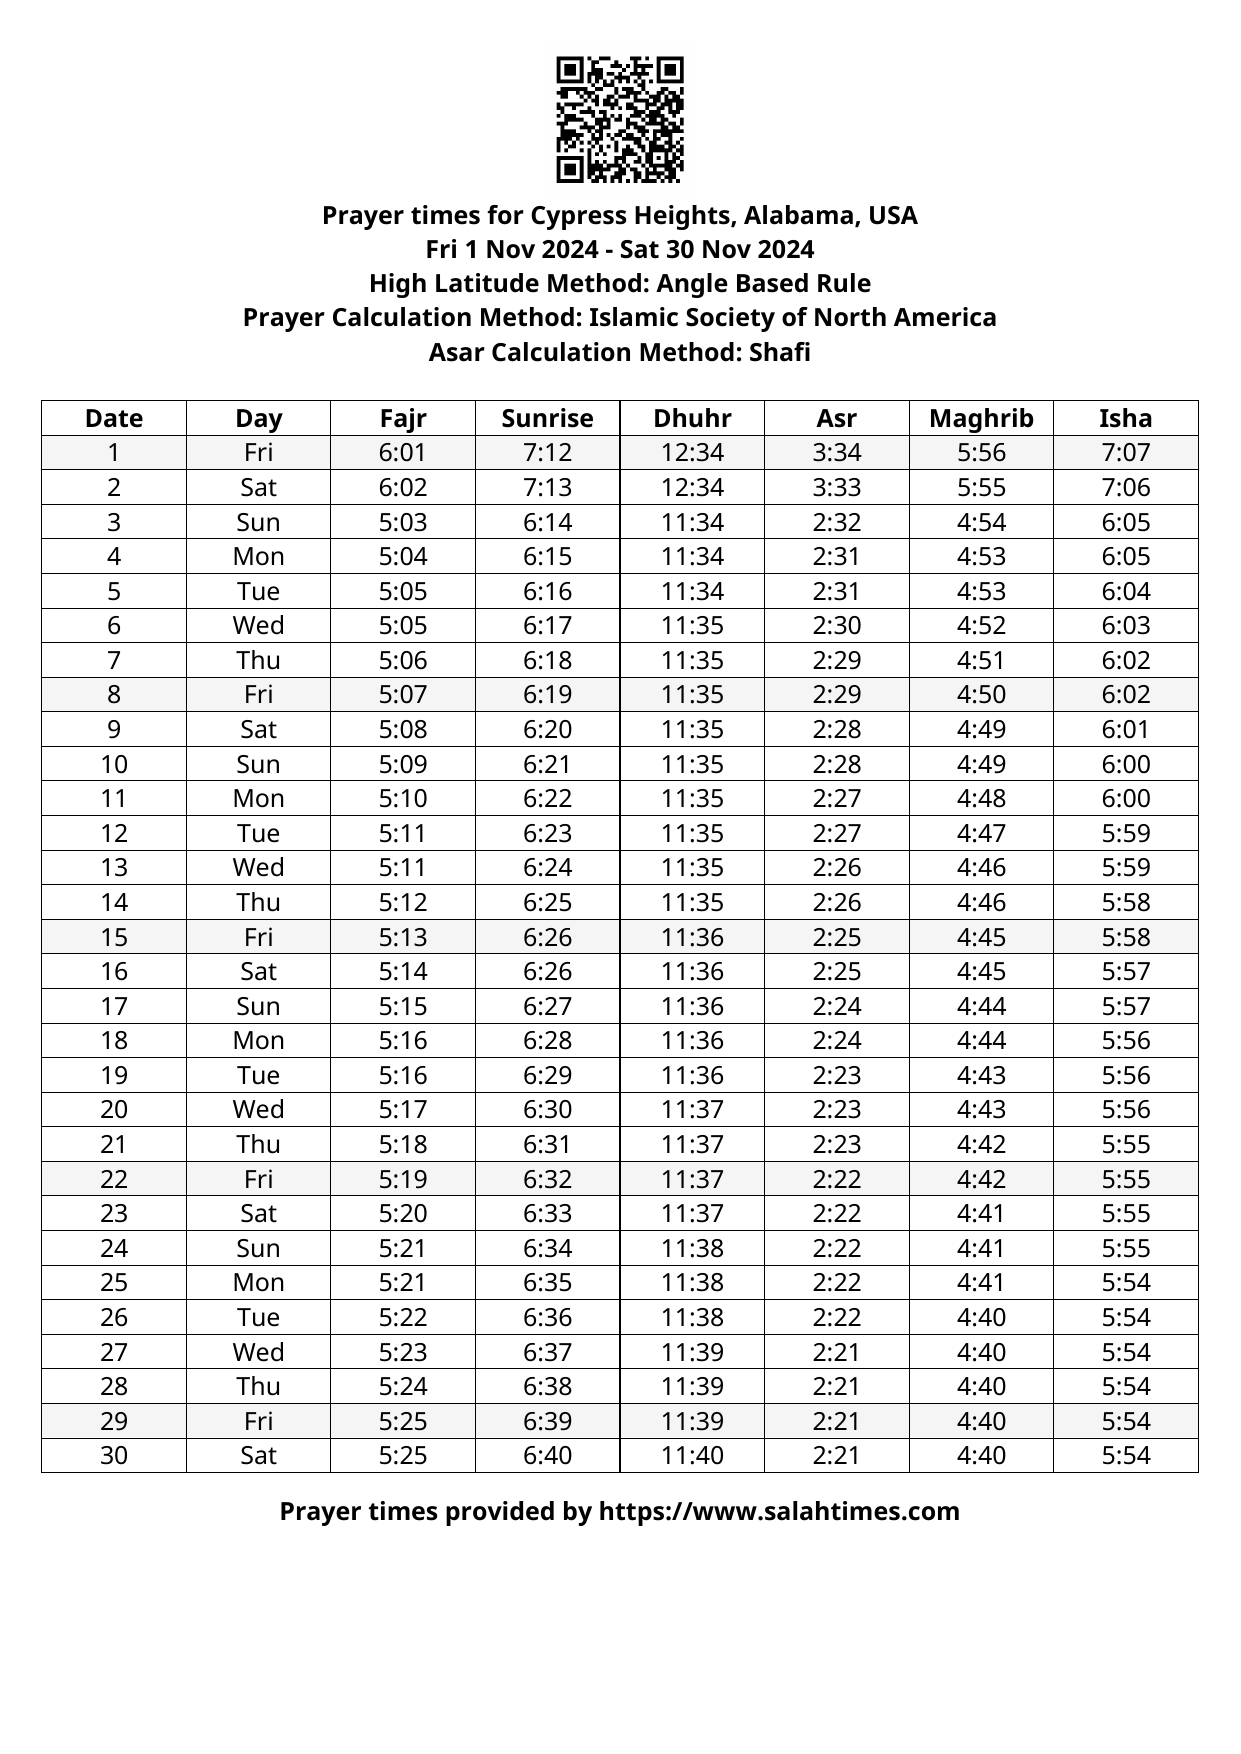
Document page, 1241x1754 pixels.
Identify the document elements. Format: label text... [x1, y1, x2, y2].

table_cell 11:36 [621, 954, 764, 988]
table_cell 26 [42, 1300, 186, 1334]
table_cell 2:27 [765, 816, 909, 849]
table_cell 5:55 [1054, 1196, 1198, 1230]
table_cell 11:36 [621, 1058, 764, 1092]
table_cell 7 [42, 643, 186, 677]
table_cell 28 [42, 1369, 186, 1403]
table_cell 6:22 [476, 781, 619, 815]
table_cell 7:06 [1054, 470, 1198, 504]
table_cell 6:34 [476, 1231, 619, 1264]
table_cell 5:56 [1054, 1093, 1198, 1126]
table_cell 4:42 [910, 1127, 1053, 1161]
table_cell 5 [42, 574, 186, 607]
table_cell 2:26 [765, 851, 909, 884]
table_cell 5:58 [1054, 885, 1198, 919]
table_cell 2:29 [765, 678, 909, 711]
table_cell 5:59 [1054, 816, 1198, 849]
table_cell Fri [187, 920, 330, 953]
table_cell 4:46 [910, 851, 1053, 884]
table_cell 11:35 [621, 851, 764, 884]
table_cell 6 [42, 609, 186, 642]
table_cell 11:36 [621, 1024, 764, 1057]
table_header Dhuhr [621, 401, 764, 434]
table_cell Sat [187, 712, 330, 746]
table_cell 2:24 [765, 989, 909, 1022]
table_cell 11:37 [621, 1196, 764, 1230]
table_cell 2:21 [765, 1404, 909, 1437]
table_cell 6:33 [476, 1196, 619, 1230]
table_cell 5:21 [331, 1266, 475, 1299]
table_cell 6:31 [476, 1127, 619, 1161]
table_cell 11:38 [621, 1266, 764, 1299]
table_cell Wed [187, 851, 330, 884]
table_cell 6:05 [1054, 505, 1198, 538]
table_cell 5:55 [1054, 1162, 1198, 1195]
table_cell 6:00 [1054, 747, 1198, 780]
table_cell 23 [42, 1196, 186, 1230]
table_cell 2:28 [765, 712, 909, 746]
table_cell 2:23 [765, 1058, 909, 1092]
table_cell 6:21 [476, 747, 619, 780]
table_cell Thu [187, 1369, 330, 1403]
table_cell 2:23 [765, 1093, 909, 1126]
table_cell 2:22 [765, 1196, 909, 1230]
table_header Sunrise [476, 401, 619, 434]
table_cell 5:54 [1054, 1335, 1198, 1368]
table_cell 2 [42, 470, 186, 504]
table_cell 5:20 [331, 1196, 475, 1230]
table_cell 11:37 [621, 1162, 764, 1195]
table_header Isha [1054, 401, 1198, 434]
table_cell 12 [42, 816, 186, 849]
table_cell 5:25 [331, 1404, 475, 1437]
table_cell 6:03 [1054, 609, 1198, 642]
table_cell Thu [187, 643, 330, 677]
table_cell 2:25 [765, 920, 909, 953]
table_cell 2:32 [765, 505, 909, 538]
table_cell 4:41 [910, 1231, 1053, 1264]
table_cell 6:29 [476, 1058, 619, 1092]
table_cell 2:25 [765, 954, 909, 988]
table_cell 5:25 [331, 1439, 475, 1472]
table_cell 2:21 [765, 1439, 909, 1472]
table_header Asr [765, 401, 909, 434]
table_header Date [42, 401, 186, 434]
table_cell 2:24 [765, 1024, 909, 1057]
table_cell 2:28 [765, 747, 909, 780]
table_cell 4:54 [910, 505, 1053, 538]
table_cell 11:39 [621, 1404, 764, 1437]
table_cell 6:17 [476, 609, 619, 642]
table_cell 19 [42, 1058, 186, 1092]
table_cell 6:39 [476, 1404, 619, 1437]
table_cell 11:38 [621, 1231, 764, 1264]
table_cell 6:26 [476, 954, 619, 988]
table_cell 11:40 [621, 1439, 764, 1472]
table_cell 11:34 [621, 574, 764, 607]
table_cell 6:01 [331, 436, 475, 469]
table_cell 6:35 [476, 1266, 619, 1299]
table_cell 11:37 [621, 1127, 764, 1161]
table_cell 2:26 [765, 885, 909, 919]
table_cell 4:45 [910, 954, 1053, 988]
text Fri 1 Nov 2024 - Sat 30 Nov 2024 [42, 232, 1198, 266]
table_cell 5:14 [331, 954, 475, 988]
table_cell 11:35 [621, 781, 764, 815]
table_cell 16 [42, 954, 186, 988]
table_cell 27 [42, 1335, 186, 1368]
table_cell 2:27 [765, 781, 909, 815]
table_cell 5:12 [331, 885, 475, 919]
table_cell Mon [187, 539, 330, 573]
table_cell 11:34 [621, 539, 764, 573]
table_cell 7:13 [476, 470, 619, 504]
table_cell 6:38 [476, 1369, 619, 1403]
table_cell 6:01 [1054, 712, 1198, 746]
table_cell 2:21 [765, 1335, 909, 1368]
table_cell 11:35 [621, 712, 764, 746]
table_cell Sun [187, 989, 330, 1022]
table_cell 5:54 [1054, 1369, 1198, 1403]
table_cell Mon [187, 1266, 330, 1299]
table_cell 5:11 [331, 816, 475, 849]
table_cell 1 [42, 436, 186, 469]
table_cell 11 [42, 781, 186, 815]
table_cell 2:22 [765, 1300, 909, 1334]
table_cell 4:46 [910, 885, 1053, 919]
table_cell 2:30 [765, 609, 909, 642]
table_header Fajr [331, 401, 475, 434]
table_cell 6:40 [476, 1439, 619, 1472]
table_cell 6:15 [476, 539, 619, 573]
table_cell 11:35 [621, 678, 764, 711]
table_cell 14 [42, 885, 186, 919]
table_cell 25 [42, 1266, 186, 1299]
table_cell 2:22 [765, 1162, 909, 1195]
table_cell 4:49 [910, 747, 1053, 780]
table_cell 18 [42, 1024, 186, 1057]
table_cell 3:34 [765, 436, 909, 469]
table_cell 5:21 [331, 1231, 475, 1264]
table_cell 5:59 [1054, 851, 1198, 884]
table_cell 4:48 [910, 781, 1053, 815]
table_cell 17 [42, 989, 186, 1022]
table_cell 5:55 [910, 470, 1053, 504]
table_cell 5:54 [1054, 1404, 1198, 1437]
table_cell 6:00 [1054, 781, 1198, 815]
table_cell Thu [187, 1127, 330, 1161]
table_cell 5:17 [331, 1093, 475, 1126]
table_cell 5:19 [331, 1162, 475, 1195]
table_cell 5:56 [910, 436, 1053, 469]
table_cell 5:54 [1054, 1266, 1198, 1299]
table_cell 4:40 [910, 1404, 1053, 1437]
table_cell Tue [187, 1058, 330, 1092]
table_cell Wed [187, 609, 330, 642]
table_cell 4:45 [910, 920, 1053, 953]
table_cell 6:24 [476, 851, 619, 884]
text Prayer times for Cypress Heights, Alabama, USA [42, 198, 1198, 232]
table_cell Wed [187, 1335, 330, 1368]
table_cell 4:50 [910, 678, 1053, 711]
table_cell 11:35 [621, 643, 764, 677]
table_cell 5:57 [1054, 989, 1198, 1022]
table_cell 6:37 [476, 1335, 619, 1368]
text Asar Calculation Method: Shafi [42, 334, 1198, 368]
table_cell 29 [42, 1404, 186, 1437]
table_cell 11:35 [621, 885, 764, 919]
table_cell 4:40 [910, 1369, 1053, 1403]
table_cell Sun [187, 505, 330, 538]
table_cell Sat [187, 470, 330, 504]
table_cell 5:05 [331, 609, 475, 642]
table_cell 2:22 [765, 1231, 909, 1264]
table_cell Thu [187, 885, 330, 919]
table_cell 4:40 [910, 1439, 1053, 1472]
table_cell 5:57 [1054, 954, 1198, 988]
table_cell Sun [187, 747, 330, 780]
table_cell 13 [42, 851, 186, 884]
table_cell 5:04 [331, 539, 475, 573]
table_cell 6:02 [331, 470, 475, 504]
table_cell 9 [42, 712, 186, 746]
table_cell Sat [187, 1439, 330, 1472]
table_cell Mon [187, 781, 330, 815]
table_cell 4:53 [910, 574, 1053, 607]
table_cell 6:26 [476, 920, 619, 953]
table_cell 5:23 [331, 1335, 475, 1368]
table_cell 4:41 [910, 1196, 1053, 1230]
table_cell 6:18 [476, 643, 619, 677]
table_cell 11:39 [621, 1335, 764, 1368]
table_cell 3 [42, 505, 186, 538]
table_cell 5:11 [331, 851, 475, 884]
table_cell 12:34 [621, 470, 764, 504]
table_cell 2:29 [765, 643, 909, 677]
table_cell 6:32 [476, 1162, 619, 1195]
table_cell Fri [187, 436, 330, 469]
table_cell Sat [187, 954, 330, 988]
table_cell 11:39 [621, 1369, 764, 1403]
table_cell Fri [187, 1404, 330, 1437]
table_cell 4:49 [910, 712, 1053, 746]
table_cell Fri [187, 678, 330, 711]
table_cell Fri [187, 1162, 330, 1195]
table_cell 4:47 [910, 816, 1053, 849]
table_cell 2:22 [765, 1266, 909, 1299]
table_cell 10 [42, 747, 186, 780]
table_cell 6:14 [476, 505, 619, 538]
table_cell 2:31 [765, 539, 909, 573]
table_cell 5:58 [1054, 920, 1198, 953]
table_cell 6:27 [476, 989, 619, 1022]
table_cell 5:13 [331, 920, 475, 953]
table_cell 4:44 [910, 989, 1053, 1022]
table_header Day [187, 401, 330, 434]
table_cell 6:25 [476, 885, 619, 919]
table_cell 11:35 [621, 747, 764, 780]
table_cell 2:31 [765, 574, 909, 607]
table_cell Sat [187, 1196, 330, 1230]
table_cell 6:36 [476, 1300, 619, 1334]
table_cell 11:34 [621, 505, 764, 538]
table_cell 2:23 [765, 1127, 909, 1161]
table_cell 2:21 [765, 1369, 909, 1403]
table_cell 7:12 [476, 436, 619, 469]
table_cell Wed [187, 1093, 330, 1126]
table_cell 11:37 [621, 1093, 764, 1126]
table_cell 30 [42, 1439, 186, 1472]
picture [542, 41, 699, 198]
table_cell 6:19 [476, 678, 619, 711]
table_cell 11:36 [621, 989, 764, 1022]
table_cell 6:05 [1054, 539, 1198, 573]
table_cell 5:56 [1054, 1058, 1198, 1092]
table_cell 4:40 [910, 1300, 1053, 1334]
table_cell 5:15 [331, 989, 475, 1022]
table_cell 5:05 [331, 574, 475, 607]
table_cell 4:43 [910, 1058, 1053, 1092]
table_cell 5:10 [331, 781, 475, 815]
table_cell 5:07 [331, 678, 475, 711]
table_cell 6:20 [476, 712, 619, 746]
table_cell 5:54 [1054, 1300, 1198, 1334]
table_cell 5:06 [331, 643, 475, 677]
table_cell 6:02 [1054, 643, 1198, 677]
table_cell 15 [42, 920, 186, 953]
table_cell 5:55 [1054, 1127, 1198, 1161]
table_cell 6:23 [476, 816, 619, 849]
table_cell 4:44 [910, 1024, 1053, 1057]
text Prayer Calculation Method: Islamic Society of North America [42, 300, 1198, 334]
table_cell 5:55 [1054, 1231, 1198, 1264]
table_cell Tue [187, 816, 330, 849]
table_cell 8 [42, 678, 186, 711]
table_cell 4:52 [910, 609, 1053, 642]
table_cell 4:53 [910, 539, 1053, 573]
table_cell 21 [42, 1127, 186, 1161]
table_cell 5:18 [331, 1127, 475, 1161]
table_cell Mon [187, 1024, 330, 1057]
table_cell 4:51 [910, 643, 1053, 677]
table_header Maghrib [910, 401, 1053, 434]
table_cell 6:02 [1054, 678, 1198, 711]
table_cell 22 [42, 1162, 186, 1195]
table_cell 6:16 [476, 574, 619, 607]
table_cell 5:56 [1054, 1024, 1198, 1057]
table_cell 5:08 [331, 712, 475, 746]
table_cell 12:34 [621, 436, 764, 469]
text High Latitude Method: Angle Based Rule [42, 266, 1198, 300]
table_cell 6:28 [476, 1024, 619, 1057]
table_cell 4:40 [910, 1335, 1053, 1368]
table_cell 7:07 [1054, 436, 1198, 469]
table_cell 11:35 [621, 816, 764, 849]
table_cell 4:41 [910, 1266, 1053, 1299]
table_cell 4 [42, 539, 186, 573]
table_cell 5:22 [331, 1300, 475, 1334]
table_cell 5:54 [1054, 1439, 1198, 1472]
text Prayer times provided by https://www.salahtimes.com [42, 1494, 1198, 1528]
table_cell Tue [187, 1300, 330, 1334]
table_cell 6:30 [476, 1093, 619, 1126]
table_cell 4:43 [910, 1093, 1053, 1126]
table_cell 11:35 [621, 609, 764, 642]
table_cell 20 [42, 1093, 186, 1126]
table_cell 11:36 [621, 920, 764, 953]
table_cell 5:16 [331, 1024, 475, 1057]
table_cell 5:16 [331, 1058, 475, 1092]
table_cell 5:24 [331, 1369, 475, 1403]
table_cell 11:38 [621, 1300, 764, 1334]
table_cell Tue [187, 574, 330, 607]
table_cell Sun [187, 1231, 330, 1264]
table_cell 5:03 [331, 505, 475, 538]
table_cell 5:09 [331, 747, 475, 780]
table_cell 24 [42, 1231, 186, 1264]
table_cell 3:33 [765, 470, 909, 504]
table_cell 4:42 [910, 1162, 1053, 1195]
table_cell 6:04 [1054, 574, 1198, 607]
